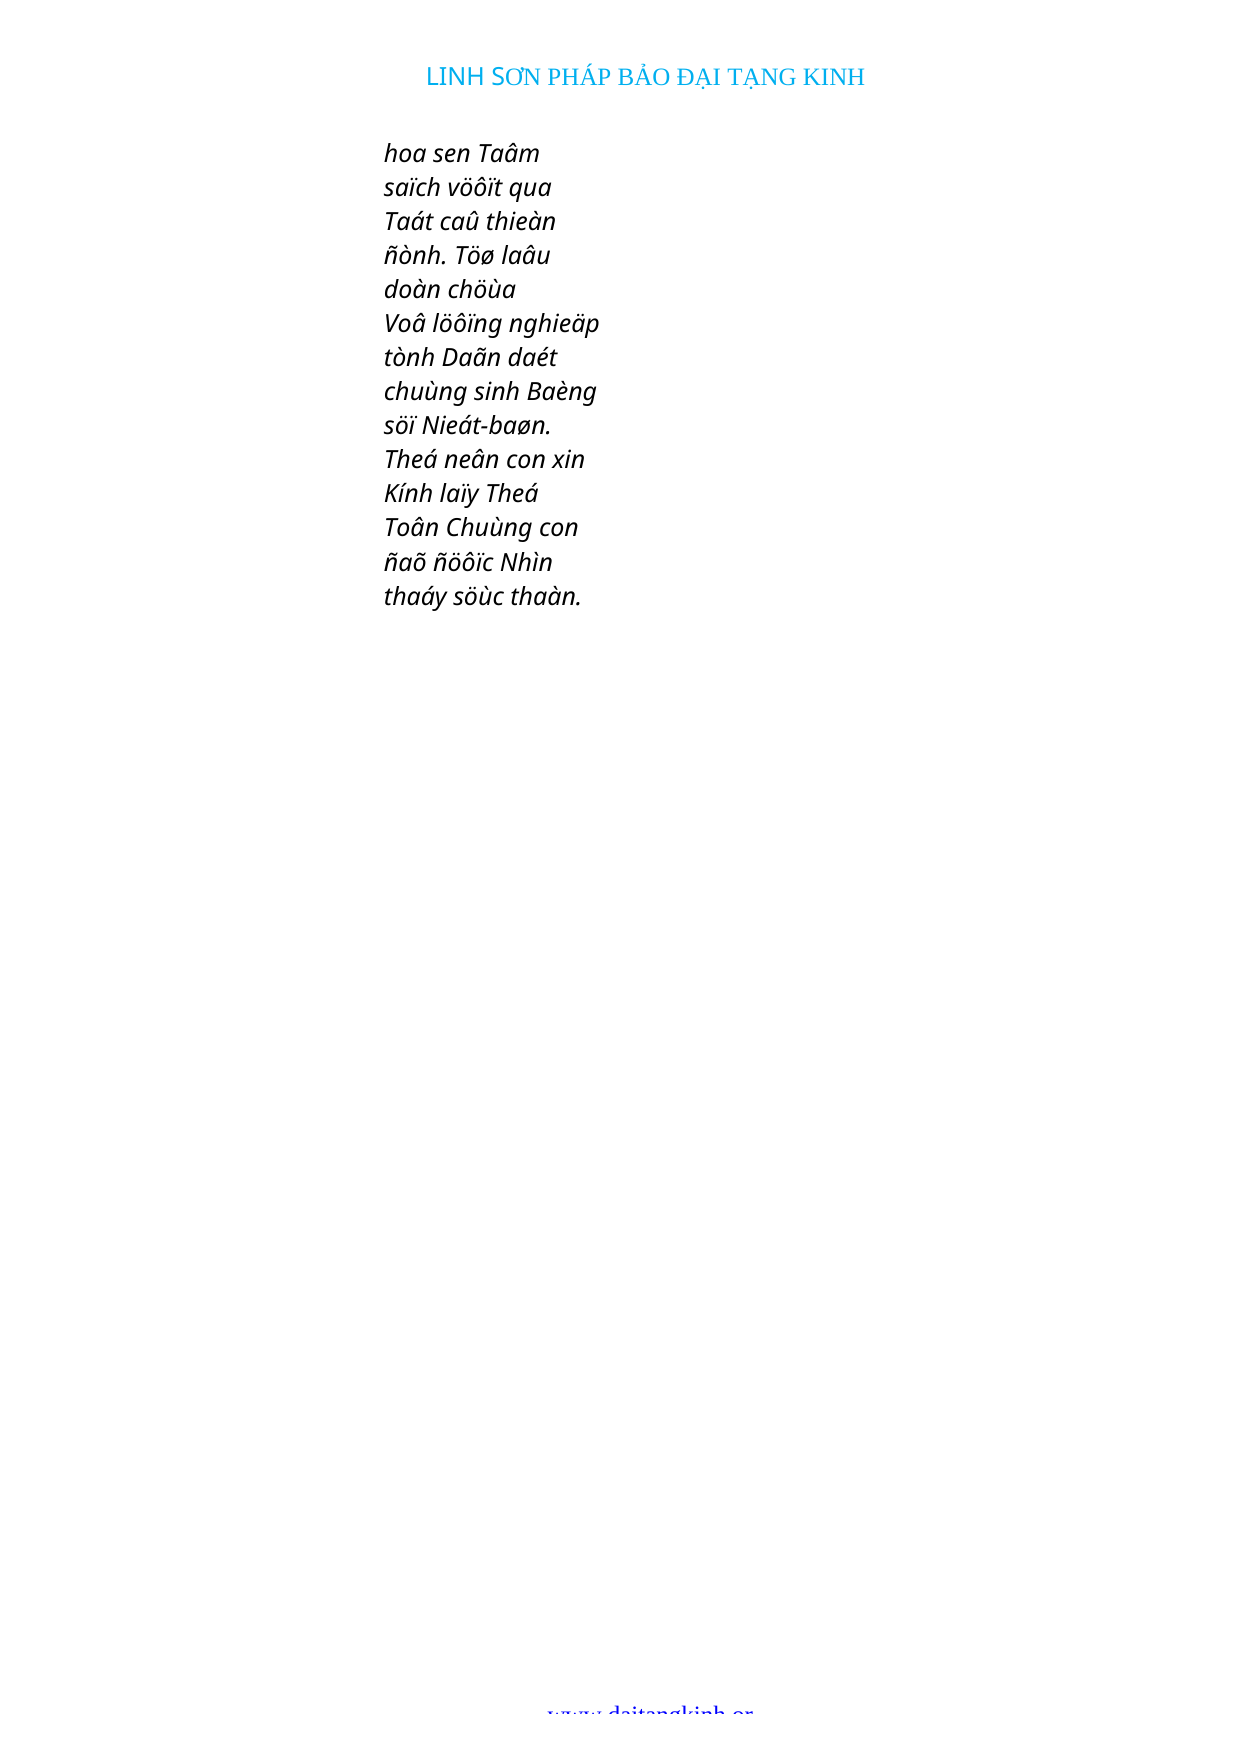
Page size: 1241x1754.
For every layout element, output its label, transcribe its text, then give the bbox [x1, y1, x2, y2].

text Theá neân con xin Kính laïy Theá Toân Chuùng con ñaõ ñöôïc Nhìn thaáy söùc thaàn. [384, 442, 587, 612]
text Voâ löôïng nghieäp tònh Daãn daét chuùng sinh Baèng söï Nieát-baøn. [384, 306, 634, 442]
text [384, 135, 587, 306]
